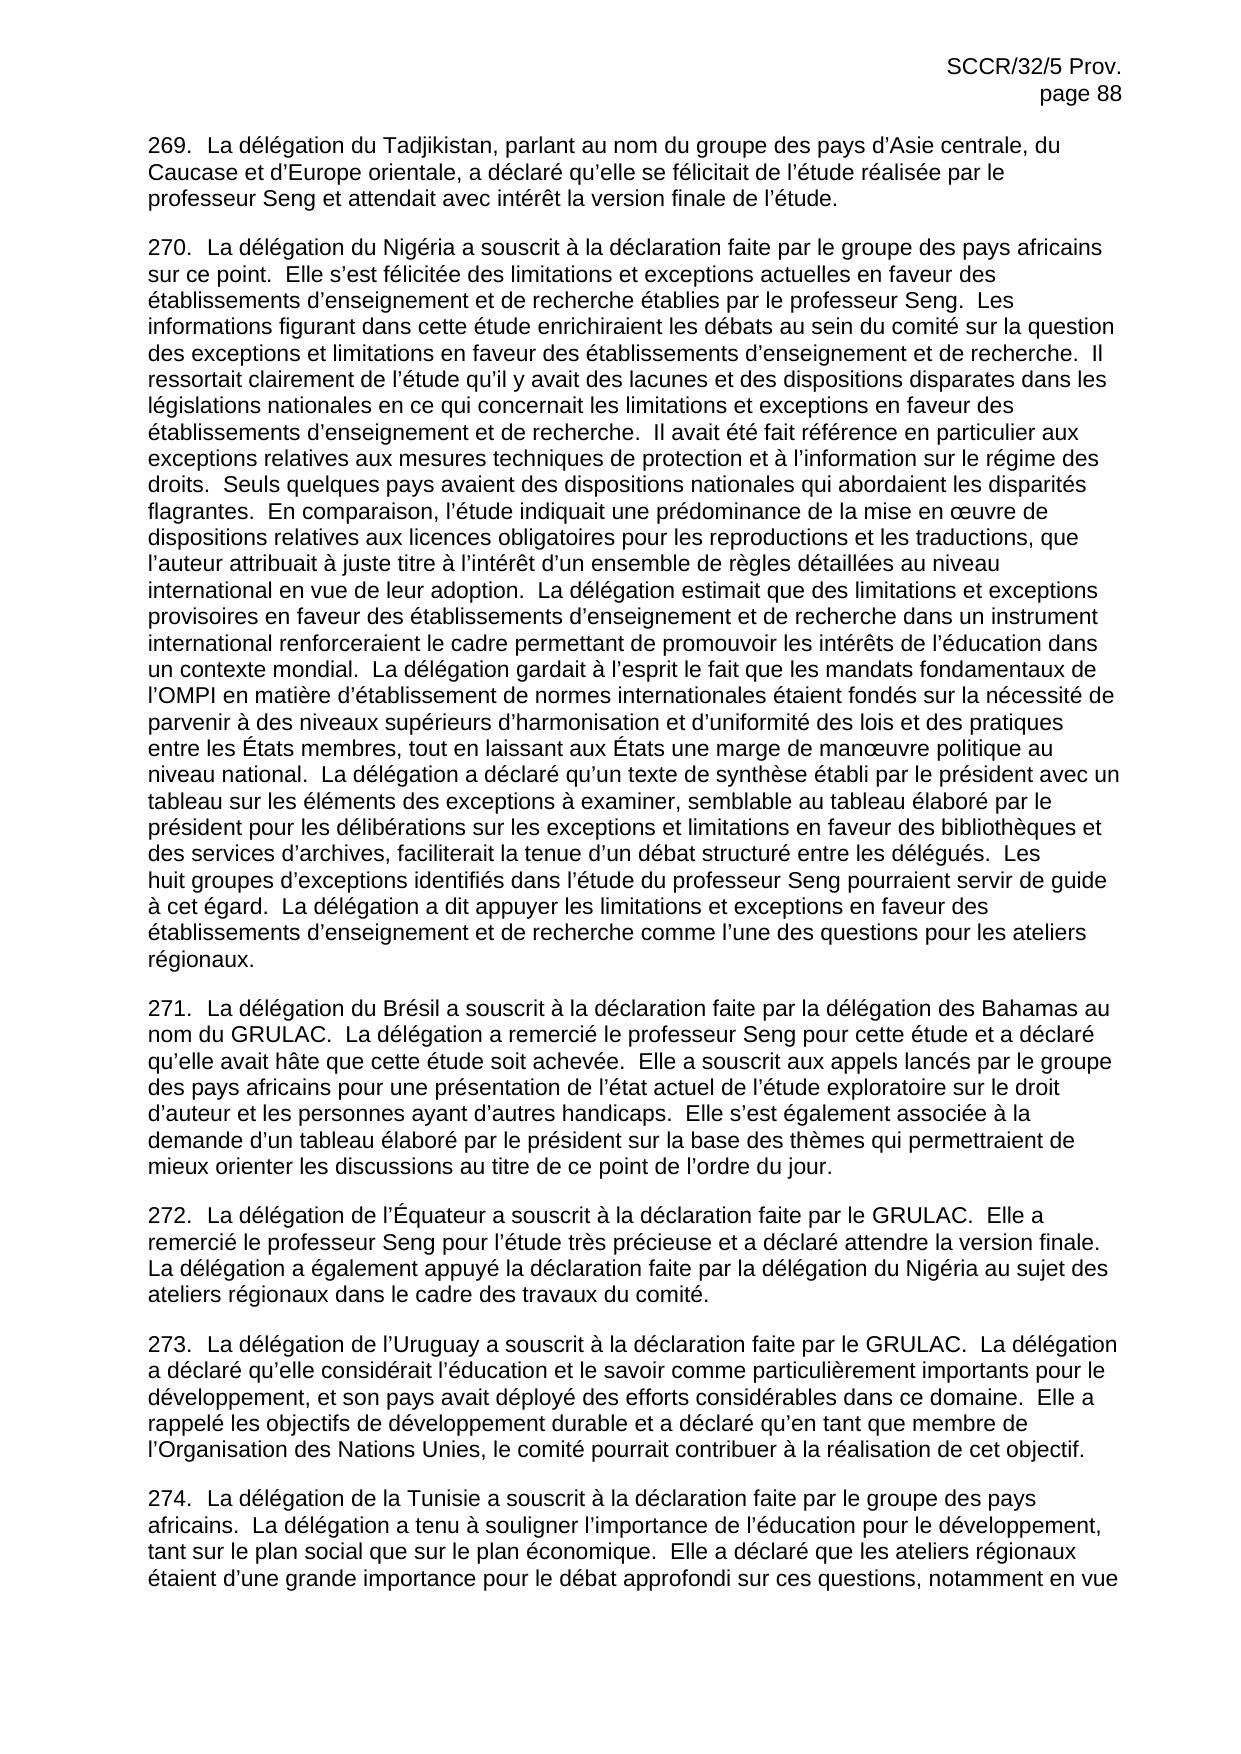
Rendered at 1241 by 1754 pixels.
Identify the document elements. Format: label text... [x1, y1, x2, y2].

text La délégation du Tadjikistan, parlant au nom du groupe des pays d’Asie centrale, du Caucase et d’Europe orientale, a déclaré qu’elle se félicitait de l’étude réalisée par le professeur Seng et attendait avec intérêt la version finale de l’étude. [148, 132, 1122, 211]
text La délégation de l’Uruguay a souscrit à la déclaration faite par le GRULAC. La délégation a déclaré qu’elle considérait l’éducation et le savoir comme particulièrement importants pour le développement, et son pays avait déployé des efforts considérables dans ce domaine. Elle a rappelé les objectifs de développement durable et a déclaré qu’en tant que membre de l’Organisation des Nations Unies, le comité pourrait contribuer à la réalisation de cet objectif. [148, 1331, 1122, 1462]
text La délégation du Nigéria a souscrit à la déclaration faite par le groupe des pays africains sur ce point. Elle s’est félicitée des limitations et exceptions actuelles en faveur des établissements d’enseignement et de recherche établies par le professeur Seng. Les informations figurant dans cette étude enrichiraient les débats au sein du comité sur la question des exceptions et limitations en faveur des établissements d’enseignement et de recherche. Il ressortait clairement de l’étude qu’il y avait des lacunes et des dispositions disparates dans les législations nationales en ce qui concernait les limitations et exceptions en faveur des établissements d’enseignement et de recherche. Il avait été fait référence en particulier aux exceptions relatives aux mesures techniques de protection et à l’information sur le régime des droits. Seuls quelques pays avaient des dispositions nationales qui abordaient les disparités flagrantes. En comparaison, l’étude indiquait une prédominance de la mise en œuvre de dispositions relatives aux licences obligatoires pour les reproductions et les traductions, que l’auteur attribuait à juste titre à l’intérêt d’un ensemble de règles détaillées au niveau international en vue de leur adoption. La délégation estimait que des limitations et exceptions provisoires en faveur des établissements d’enseignement et de recherche dans un instrument international renforceraient le cadre permettant de promouvoir les intérêts de l’éducation dans un contexte mondial. La délégation gardait à l’esprit le fait que les mandats fondamentaux de l’OMPI en matière d’établissement de normes internationales étaient fondés sur la nécessité de parvenir à des niveaux supérieurs d’harmonisation et d’uniformité des lois et des pratiques entre les États membres, tout en laissant aux États une marge de manœuvre politique au niveau national. La délégation a déclaré qu’un texte de synthèse établi par le président avec un tableau sur les éléments des exceptions à examiner, semblable au tableau élaboré par le président pour les délibérations sur les exceptions et limitations en faveur des bibliothèques et des services d’archives, faciliterait la tenue d’un débat structuré entre les délégués. Les huit groupes d’exceptions identifiés dans l’étude du professeur Seng pourraient servir de guide à cet égard. La délégation a dit appuyer les limitations et exceptions en faveur des établissements d’enseignement et de recherche comme l’une des questions pour les ateliers régionaux. [148, 234, 1122, 972]
text La délégation du Brésil a souscrit à la déclaration faite par la délégation des Bahamas au nom du GRULAC. La délégation a remercié le professeur Seng pour cette étude et a déclaré qu’elle avait hâte que cette étude soit achevée. Elle a souscrit aux appels lancés par le groupe des pays africains pour une présentation de l’état actuel de l’étude exploratoire sur le droit d’auteur et les personnes ayant d’autres handicaps. Elle s’est également associée à la demande d’un tableau élaboré par le président sur la base des thèmes qui permettraient de mieux orienter les discussions au titre de ce point de l’ordre du jour. [148, 995, 1122, 1179]
text La délégation de l’Équateur a souscrit à la déclaration faite par le GRULAC. Elle a remercié le professeur Seng pour l’étude très précieuse et a déclaré attendre la version finale. La délégation a également appuyé la déclaration faite par la délégation du Nigéria au sujet des ateliers régionaux dans le cadre des travaux du comité. [148, 1202, 1122, 1308]
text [148, 1485, 1122, 1591]
